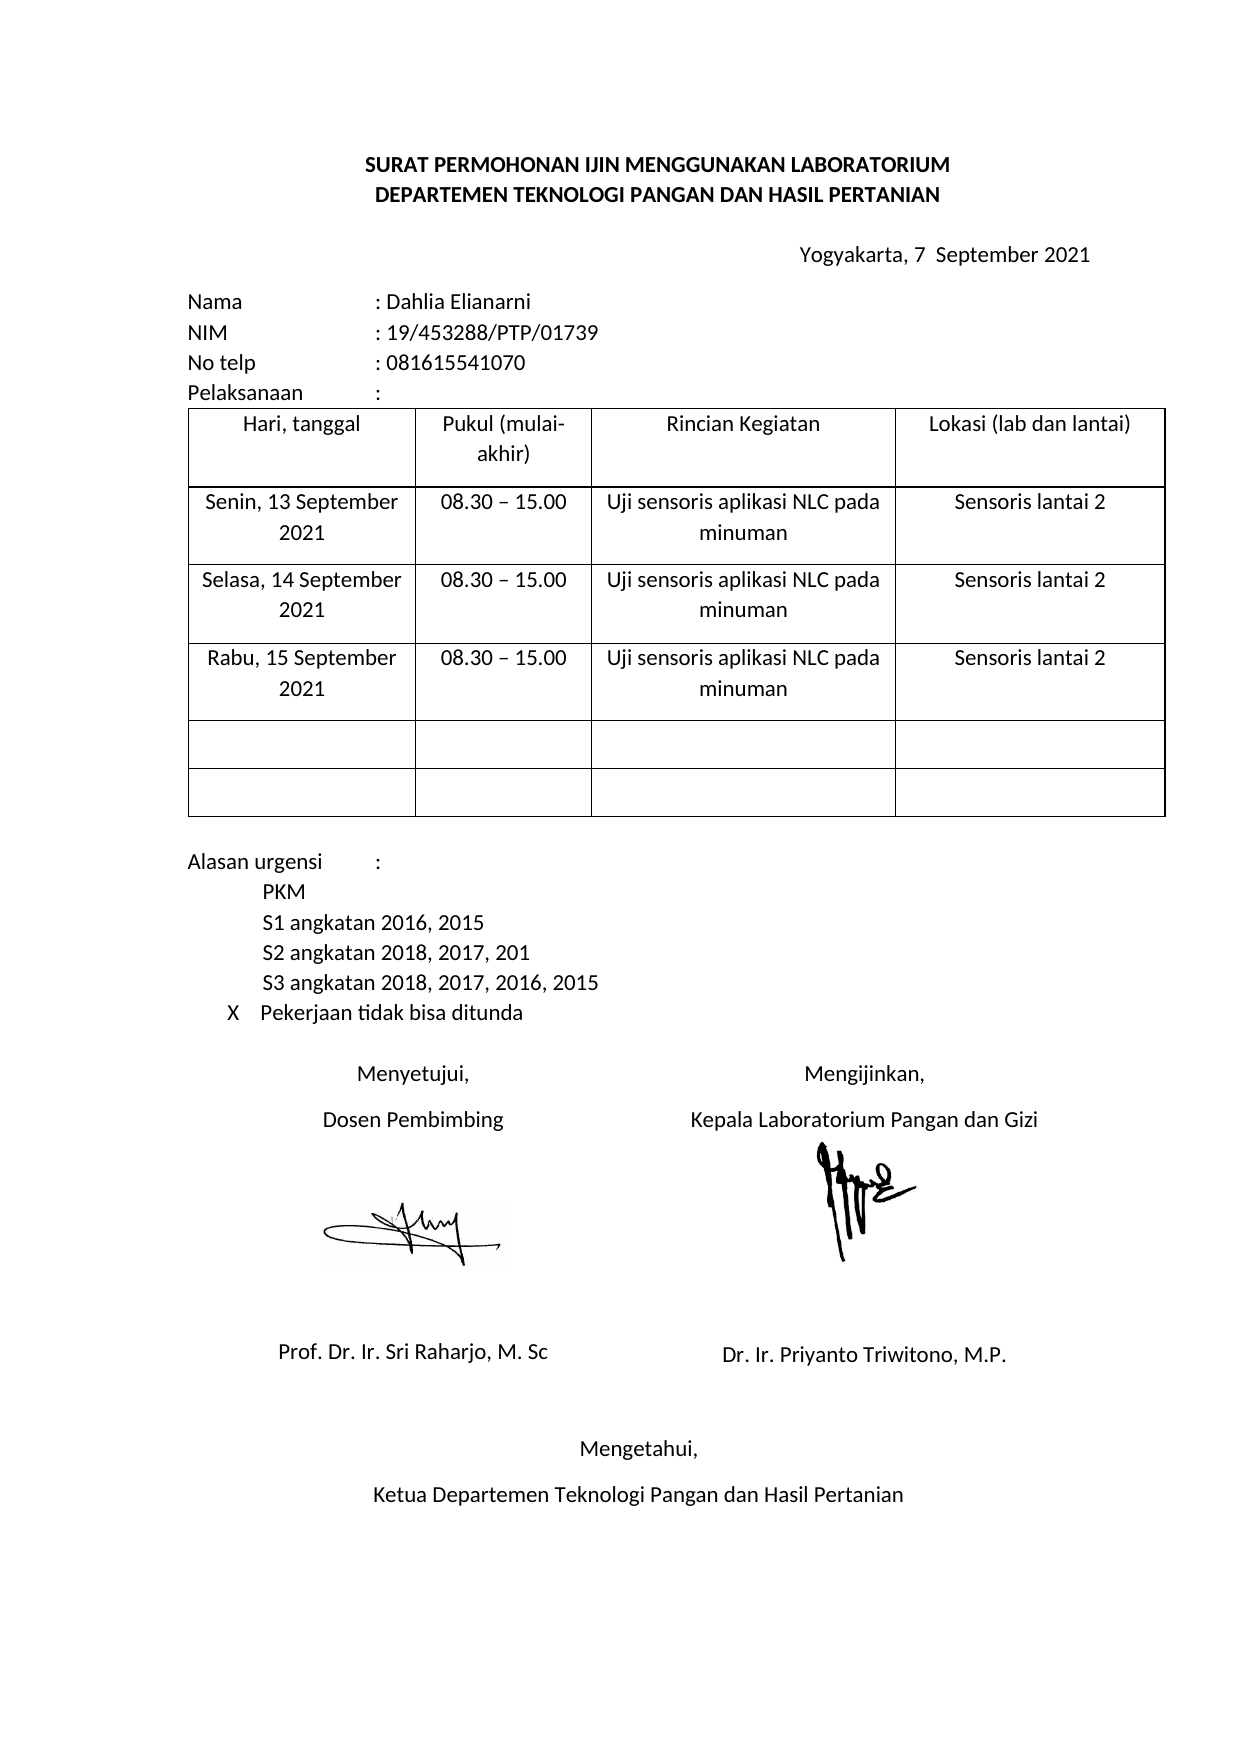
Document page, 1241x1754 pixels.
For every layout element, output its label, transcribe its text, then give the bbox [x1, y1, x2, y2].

table_cell Rabu, 15 September 2021 [189, 644, 415, 720]
picture [806, 1131, 921, 1268]
table_header Lokasi (lab dan lantai) [896, 409, 1164, 486]
table_header Hari, tanggal [189, 409, 415, 486]
text X Pekerjaan tidak bisa ditunda [150, 998, 1090, 1026]
text No telp : 081615541070 [187, 348, 1090, 376]
table_cell [896, 721, 1164, 768]
table_cell 08.30 – 15.00 [416, 488, 591, 564]
table_cell 08.30 – 15.00 [416, 644, 591, 720]
table_cell Uji sensoris aplikasi NLC pada minuman [592, 488, 895, 564]
text DEPARTEMEN TEKNOLOGI PANGAN DAN HASIL PERTANIAN [225, 180, 1090, 208]
text S1 angkatan 2016, 2015 [262, 908, 1090, 936]
table_cell Sensoris lantai 2 [896, 488, 1164, 564]
picture [318, 1199, 508, 1272]
text PKM [262, 877, 1090, 906]
table_cell Sensoris lantai 2 [896, 644, 1164, 720]
text Alasan urgensi : [187, 847, 1090, 875]
table_cell Uji sensoris aplikasi NLC pada minuman [592, 644, 895, 720]
text SURAT PERMOHONAN IJIN MENGGUNAKAN LABORATORIUM [225, 150, 1090, 178]
text S2 angkatan 2018, 2017, 201 [262, 938, 1090, 966]
table_cell 08.30 – 15.00 [416, 565, 591, 642]
table_cell [416, 721, 591, 768]
table_cell Uji sensoris aplikasi NLC pada minuman [592, 565, 895, 642]
table_header Rincian Kegiatan [592, 409, 895, 486]
text Pelaksanaan : [187, 378, 1090, 406]
table_cell Selasa, 14 September 2021 [189, 565, 415, 642]
text Yogyakarta, 7 September 2021 [225, 241, 1090, 269]
table_cell [416, 769, 591, 816]
text NIM : 19/453288/PTP/01739 [187, 318, 1090, 346]
table_header Pukul (mulai-akhir) [416, 409, 591, 486]
table_cell [592, 721, 895, 768]
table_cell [188, 1387, 1090, 1574]
table_cell Sensoris lantai 2 [896, 565, 1164, 642]
table_cell [189, 769, 415, 816]
table_header Mengijinkan, Kepala Laboratorium Pangan dan Gizi Dr. Ir. Priyanto Triwitono, M.P. [639, 1059, 1090, 1387]
table_cell [896, 769, 1164, 816]
text S3 angkatan 2018, 2017, 2016, 2015 [262, 968, 1090, 996]
table_cell Senin, 13 September 2021 [189, 488, 415, 564]
text Nama : Dahlia Elianarni [187, 287, 1090, 316]
table_cell [592, 769, 895, 816]
table_header Menyetujui, Dosen Pembimbing Prof. Dr. Ir. Sri Raharjo, M. Sc [188, 1059, 639, 1387]
table_cell [189, 721, 415, 768]
